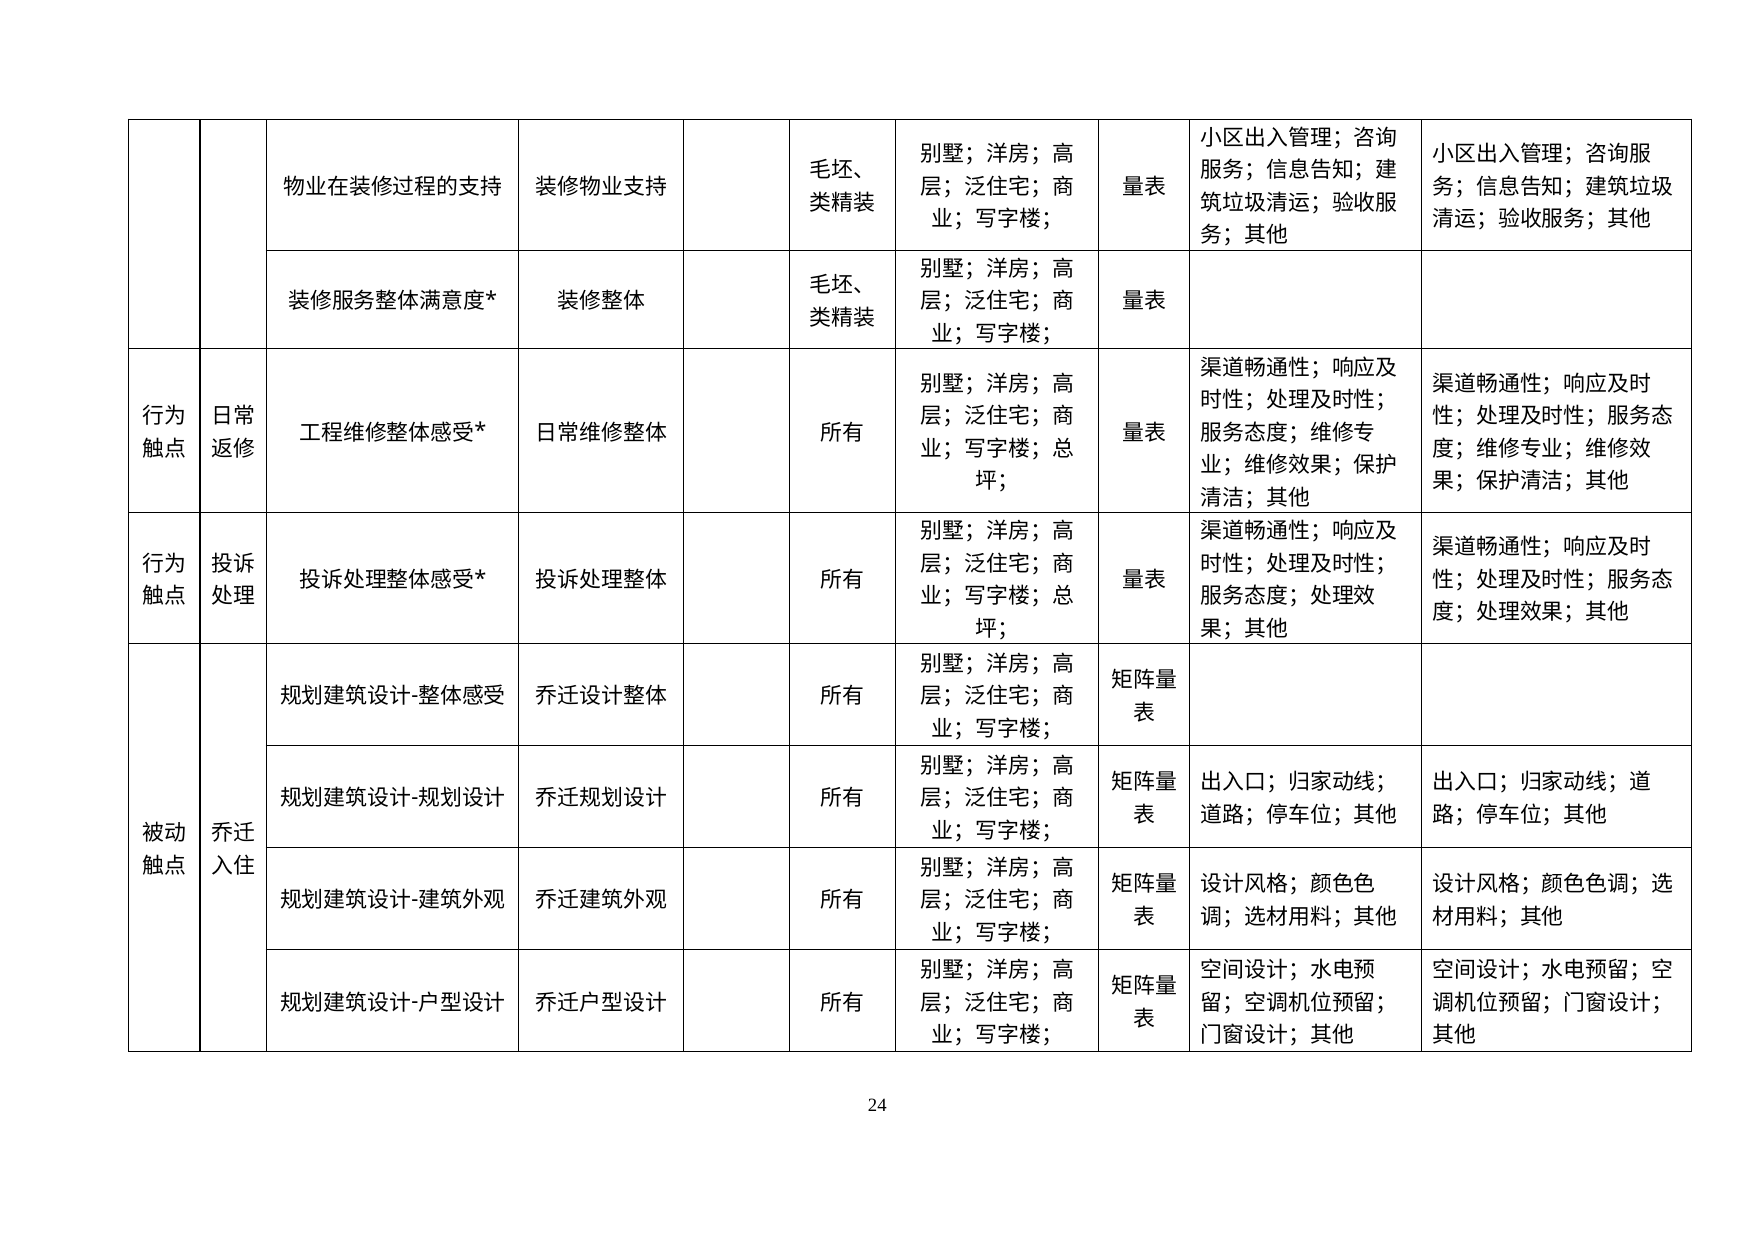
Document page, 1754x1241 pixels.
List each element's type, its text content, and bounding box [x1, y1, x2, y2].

table_cell 所有 [790, 349, 895, 512]
table_cell 所有 [790, 513, 895, 643]
table_cell 渠道畅通性；响应及时性；处理及时性；服务态度；处理效果；其他 [1190, 513, 1421, 643]
table_cell 出入口；归家动线；道路；停车位；其他 [1190, 746, 1421, 847]
table_cell 所有 [790, 950, 895, 1051]
table_cell 量表 [1099, 251, 1189, 348]
table_cell 规划建筑设计-整体感受 [267, 644, 518, 745]
table_cell 矩阵量表 [1099, 746, 1189, 847]
table_cell 矩阵量表 [1099, 848, 1189, 949]
table_cell 装修整体 [519, 251, 683, 348]
table_cell 空间设计；水电预留；空调机位预留；门窗设计；其他 [1422, 950, 1691, 1051]
table_cell 投诉处理整体 [519, 513, 683, 643]
table_cell 设计风格；颜色色调；选材用料；其他 [1190, 848, 1421, 949]
table_cell 乔迁设计整体 [519, 644, 683, 745]
table_cell 装修服务整体满意度* [267, 251, 518, 348]
table_cell 乔迁规划设计 [519, 746, 683, 847]
table_cell 量表 [1099, 513, 1189, 643]
table_cell [684, 513, 789, 643]
table_cell 渠道畅通性；响应及时性；处理及时性；服务态度；维修专业；维修效果；保护清洁；其他 [1422, 349, 1691, 512]
table_cell 乔迁入住 [201, 644, 266, 1051]
table_cell 所有 [790, 746, 895, 847]
table_cell 别墅；洋房；高层；泛住宅；商业；写字楼；总坪； [896, 513, 1098, 643]
table_cell 别墅；洋房；高层；泛住宅；商业；写字楼； [896, 251, 1098, 348]
table_cell 所有 [790, 644, 895, 745]
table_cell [896, 120, 1098, 249]
table_cell 空间设计；水电预留；空调机位预留；门窗设计；其他 [1190, 950, 1421, 1051]
table_cell [1422, 644, 1691, 745]
table_cell 规划建筑设计-规划设计 [267, 746, 518, 847]
table_cell 量表 [1099, 120, 1189, 249]
table_cell [684, 251, 789, 348]
table_cell [1422, 251, 1691, 348]
table_cell 行为触点 [129, 349, 199, 512]
table_cell 矩阵量表 [1099, 644, 1189, 745]
table_cell 量表 [1099, 349, 1189, 512]
table_cell 所有 [790, 848, 895, 949]
table_cell 别墅；洋房；高层；泛住宅；商业；写字楼； [896, 746, 1098, 847]
table_cell 出入口；归家动线；道路；停车位；其他 [1422, 746, 1691, 847]
table_cell 矩阵量表 [1099, 950, 1189, 1051]
table_cell 设计风格；颜色色调；选材用料；其他 [1422, 848, 1691, 949]
table_cell [1190, 251, 1421, 348]
table_cell [684, 349, 789, 512]
table_cell 小区出入管理；咨询服务；信息告知；建筑垃圾清运；验收服务；其他 [1190, 120, 1421, 249]
table_cell [684, 746, 789, 847]
table_cell 被动触点 [129, 644, 199, 1051]
table_cell [1190, 644, 1421, 745]
table_cell 小区出入管理；咨询服务；信息告知；建筑垃圾清运；验收服务；其他 [1422, 120, 1691, 249]
table_cell [684, 950, 789, 1051]
table_cell 别墅；洋房；高层；泛住宅；商业；写字楼； [896, 848, 1098, 949]
table_cell 工程维修整体感受* [267, 349, 518, 512]
table_cell 装修物业支持 [519, 120, 683, 249]
table_cell 行为触点 [129, 513, 199, 643]
table_cell 投诉处理整体感受* [267, 513, 518, 643]
table_cell 日常返修 [201, 349, 266, 512]
table_cell [684, 848, 789, 949]
table_cell 渠道畅通性；响应及时性；处理及时性；服务态度；维修专业；维修效果；保护清洁；其他 [1190, 349, 1421, 512]
table_cell 渠道畅通性；响应及时性；处理及时性；服务态度；处理效果；其他 [1422, 513, 1691, 643]
table_cell 投诉处理 [201, 513, 266, 643]
table_cell 物业在装修过程的支持 [267, 120, 518, 249]
table_cell [684, 644, 789, 745]
table_cell 毛坯、类精装 [790, 120, 895, 249]
table_cell 日常维修整体 [519, 349, 683, 512]
table_cell 别墅；洋房；高层；泛住宅；商业；写字楼；总坪； [896, 349, 1098, 512]
table_cell 乔迁建筑外观 [519, 848, 683, 949]
table_cell 别墅；洋房；高层；泛住宅；商业；写字楼； [896, 644, 1098, 745]
table_cell 规划建筑设计-户型设计 [267, 950, 518, 1051]
table_cell 规划建筑设计-建筑外观 [267, 848, 518, 949]
table_cell 毛坯、类精装 [790, 251, 895, 348]
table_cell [896, 950, 1098, 1051]
table_cell [684, 120, 789, 249]
table_cell 乔迁户型设计 [519, 950, 683, 1051]
